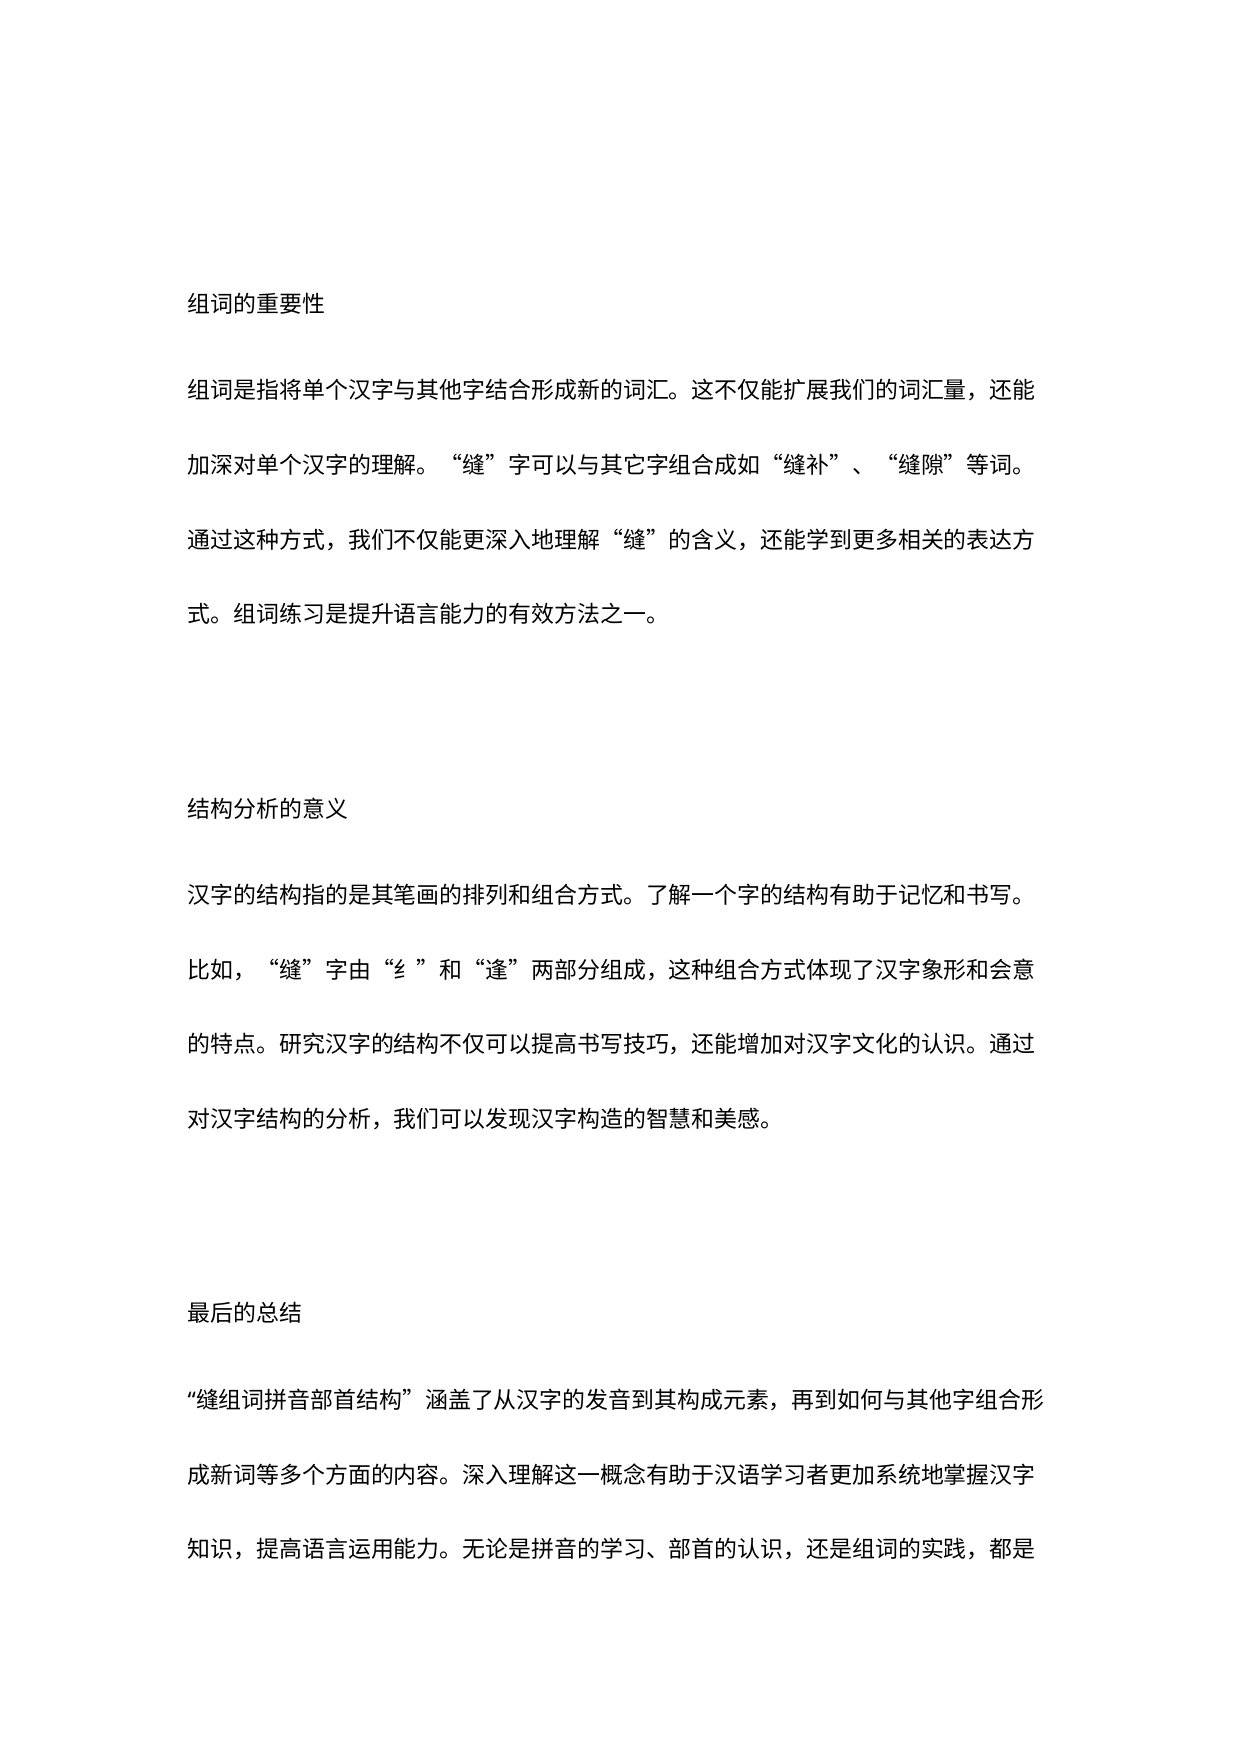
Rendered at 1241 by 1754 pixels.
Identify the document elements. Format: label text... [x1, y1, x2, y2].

text 结构分析的意义 [187, 774, 1053, 839]
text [187, 1366, 1053, 1580]
text 汉字的结构指的是其笔画的排列和组合方式。了解一个字的结构有助于记忆和书写。比如，“缝”字由“纟”和“逢”两部分组成，这种组合方式体现了汉字象形和会意的特点。研究汉字的结构不仅可以提高书写技巧，还能增加对汉字文化的认识。通过对汉字结构的分析，我们可以发现汉字构造的智慧和美感。 [187, 861, 1053, 1150]
text 组词的重要性 [187, 270, 1053, 335]
text 最后的总结 [187, 1279, 1053, 1344]
text 组词是指将单个汉字与其他字结合形成新的词汇。这不仅能扩展我们的词汇量，还能加深对单个汉字的理解。“缝”字可以与其它字组合成如“缝补”、“缝隙”等词。通过这种方式，我们不仅能更深入地理解“缝”的含义，还能学到更多相关的表达方式。组词练习是提升语言能力的有效方法之一。 [187, 356, 1053, 645]
